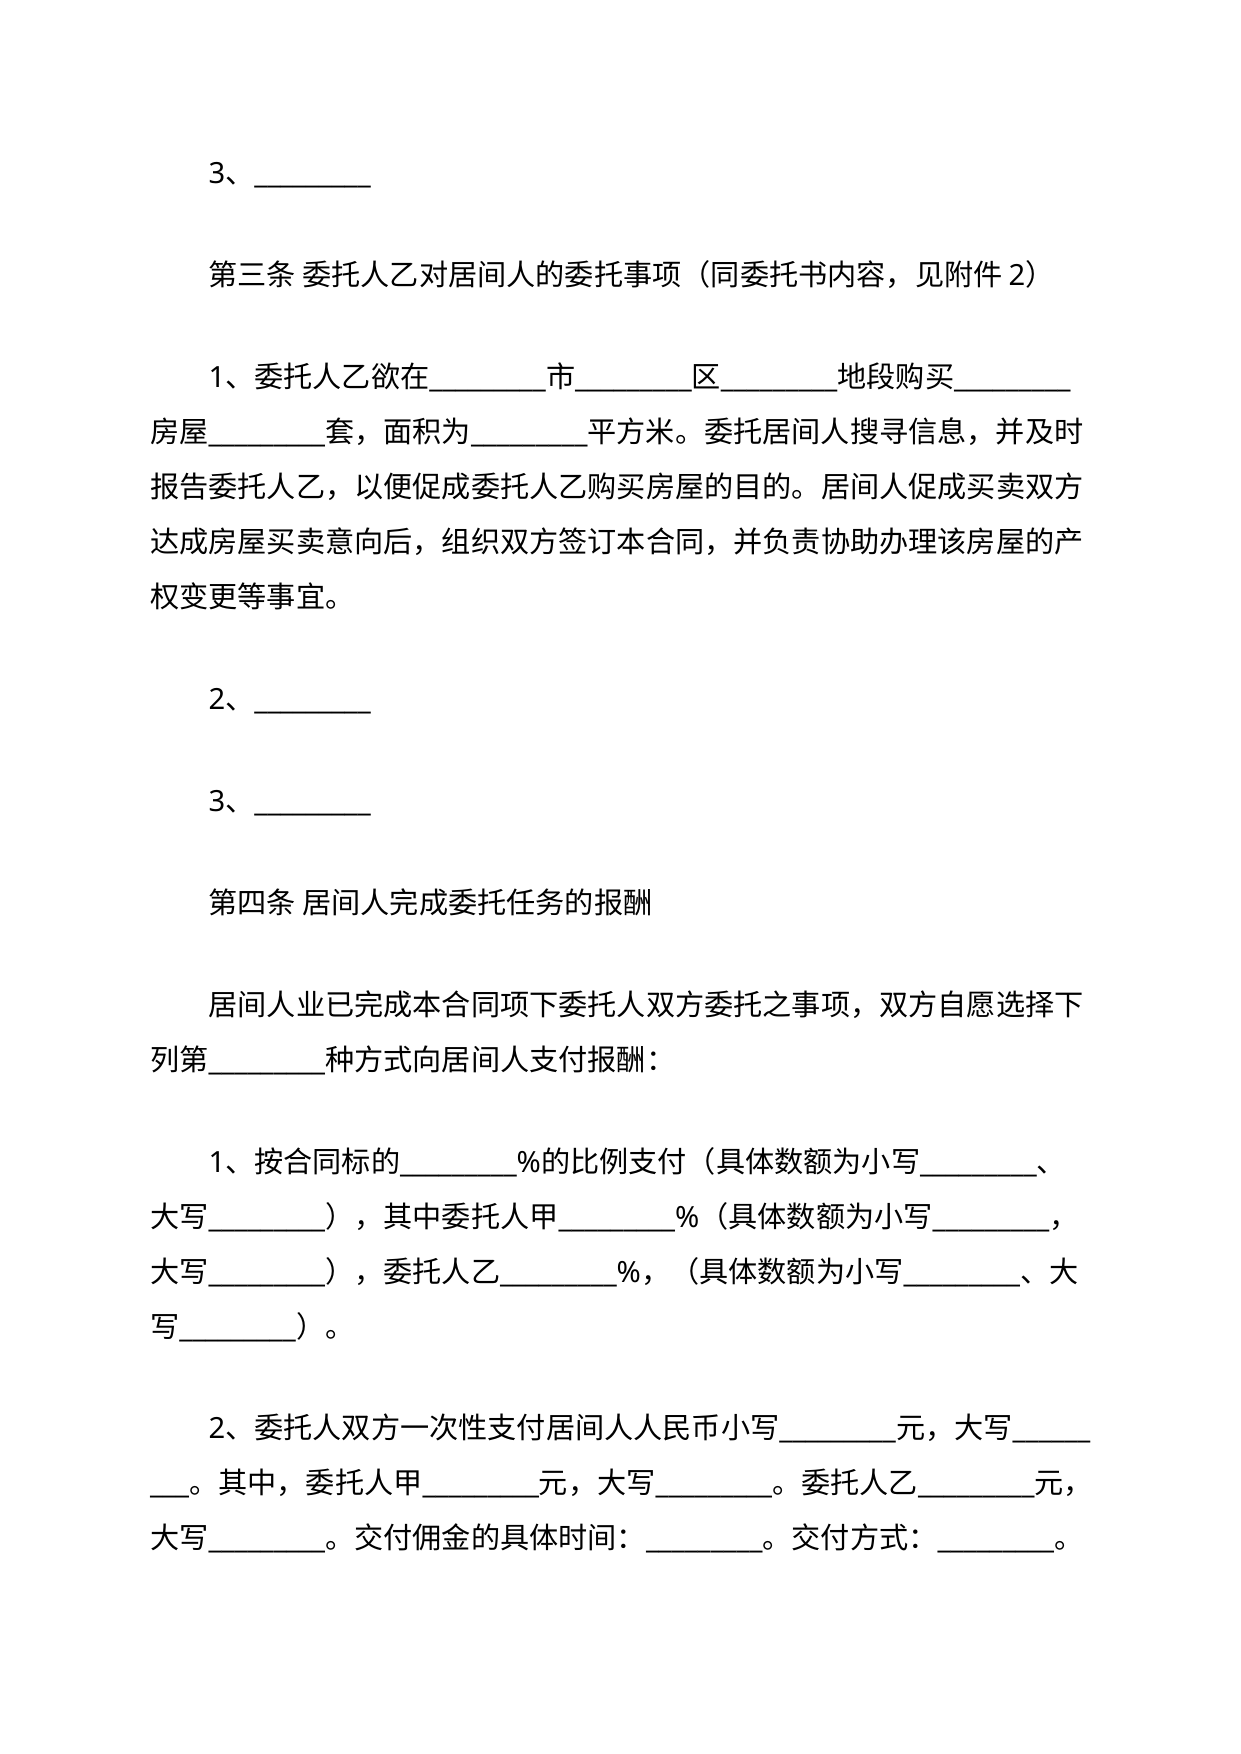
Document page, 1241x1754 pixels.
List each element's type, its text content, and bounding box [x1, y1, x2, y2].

text 第四条 居间人完成委托任务的报酬 [150, 879, 1090, 922]
text 1、按合同标的_________%的比例支付（具体数额为小写_________、大写_________），其中委托人甲_________%（具体数额为小写_________，大写_________），委托人乙_________%，（具体数额为小写_________、大写_________）。 [150, 1138, 1090, 1346]
text 居间人业已完成本合同项下委托人双方委托之事项，双方自愿选择下列第_________种方式向居间人支付报酬： [150, 981, 1090, 1078]
text 第三条 委托人乙对居间人的委托事项（同委托书内容，见附件2） [150, 252, 1090, 294]
text 3、_________ [150, 150, 1090, 192]
text 3、_________ [150, 777, 1090, 820]
text 1、委托人乙欲在_________市_________区_________地段购买_________房屋_________套，面积为_________平方米。委托居间人搜寻信息，并及时报告委托人乙，以便促成委托人乙购买房屋的目的。居间人促成买卖双方达成房屋买卖意向后，组织双方签订本合同，并负责协助办理该房屋的产权变更等事宜。 [150, 354, 1090, 616]
text 2、_________ [150, 676, 1090, 718]
text 2、委托人双方一次性支付居间人人民币小写_________元，大写_________。其中，委托人甲_________元，大写_________。委托人乙_________元，大写_________。交付佣金的具体时间：_________。交付方式：_________。 [150, 1405, 1090, 1557]
